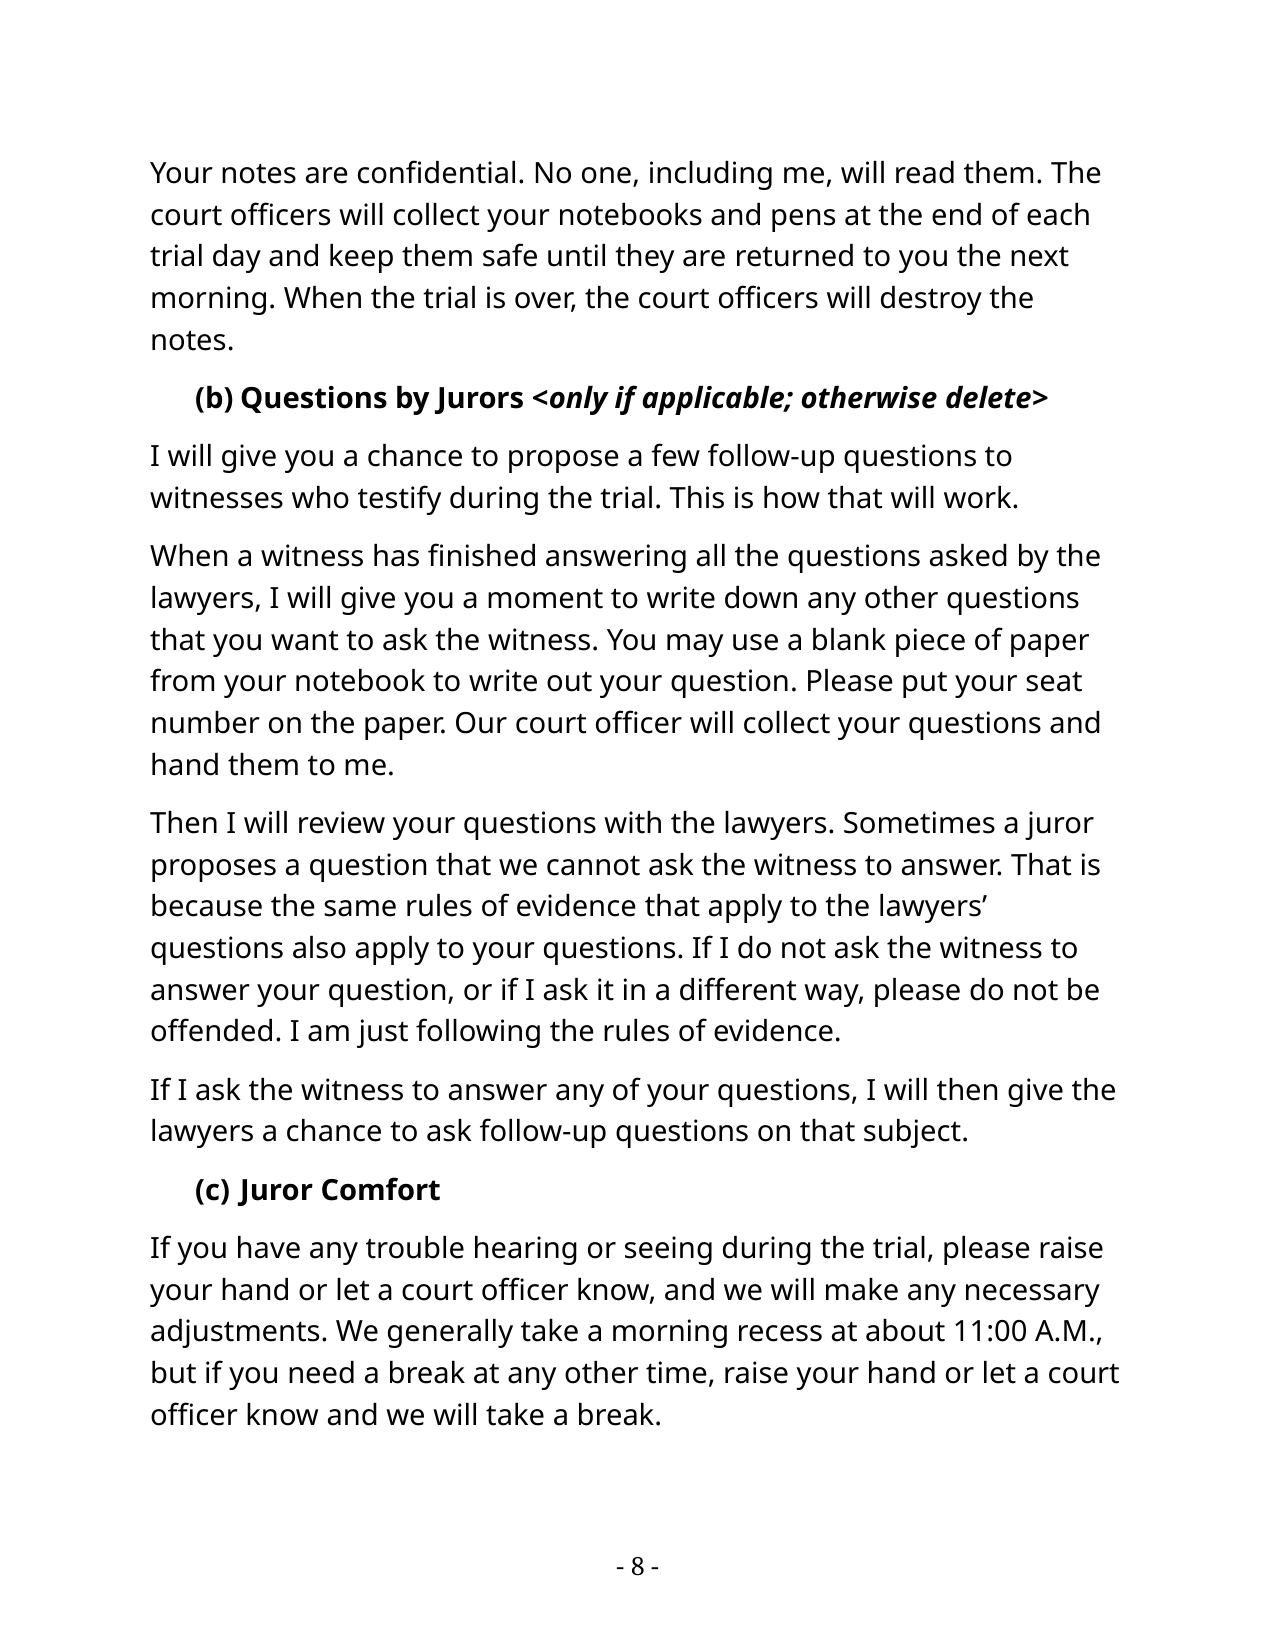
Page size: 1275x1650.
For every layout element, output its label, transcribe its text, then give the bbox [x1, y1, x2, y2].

text If I ask the witness to answer any of your questions, I will then give the lawyers a chance to ask follow-up questions on that subject. [150, 1067, 1125, 1150]
text When a witness has finished answering all the questions asked by the lawyers, I will give you a moment to write down any other questions that you want to ask the witness. You may use a blank piece of paper from your notebook to write out your question. Please put your seat number on the paper. Our court officer will collect your questions and hand them to me. [150, 533, 1125, 783]
text Then I will review your questions with the lawyers. Sometimes a juror proposes a question that we cannot ask the witness to answer. That is because the same rules of evidence that apply to the lawyers’ questions also apply to your questions. If I do not ask the witness to answer your question, or if I ask it in a different way, please do not be offended. I am just following the rules of evidence. [150, 800, 1125, 1050]
text Your notes are confidential. No one, including me, will read them. The court officers will collect your notebooks and pens at the end of each trial day and keep them safe until they are returned to you the next morning. When the trial is over, the court officers will destroy the notes. [150, 150, 1125, 358]
list Juror Comfort [195, 1167, 1125, 1208]
list Questions by Jurors <only if applicable; otherwise delete> [195, 375, 1125, 417]
text I will give you a chance to propose a few follow-up questions to witnesses who testify during the trial. This is how that will work. [150, 433, 1125, 517]
text If you have any trouble hearing or seeing during the trial, please raise your hand or let a court officer know, and we will make any necessary adjustments. We generally take a morning recess at about 11:00 A.M., but if you need a break at any other time, raise your hand or let a court officer know and we will take a break. [150, 1225, 1125, 1433]
